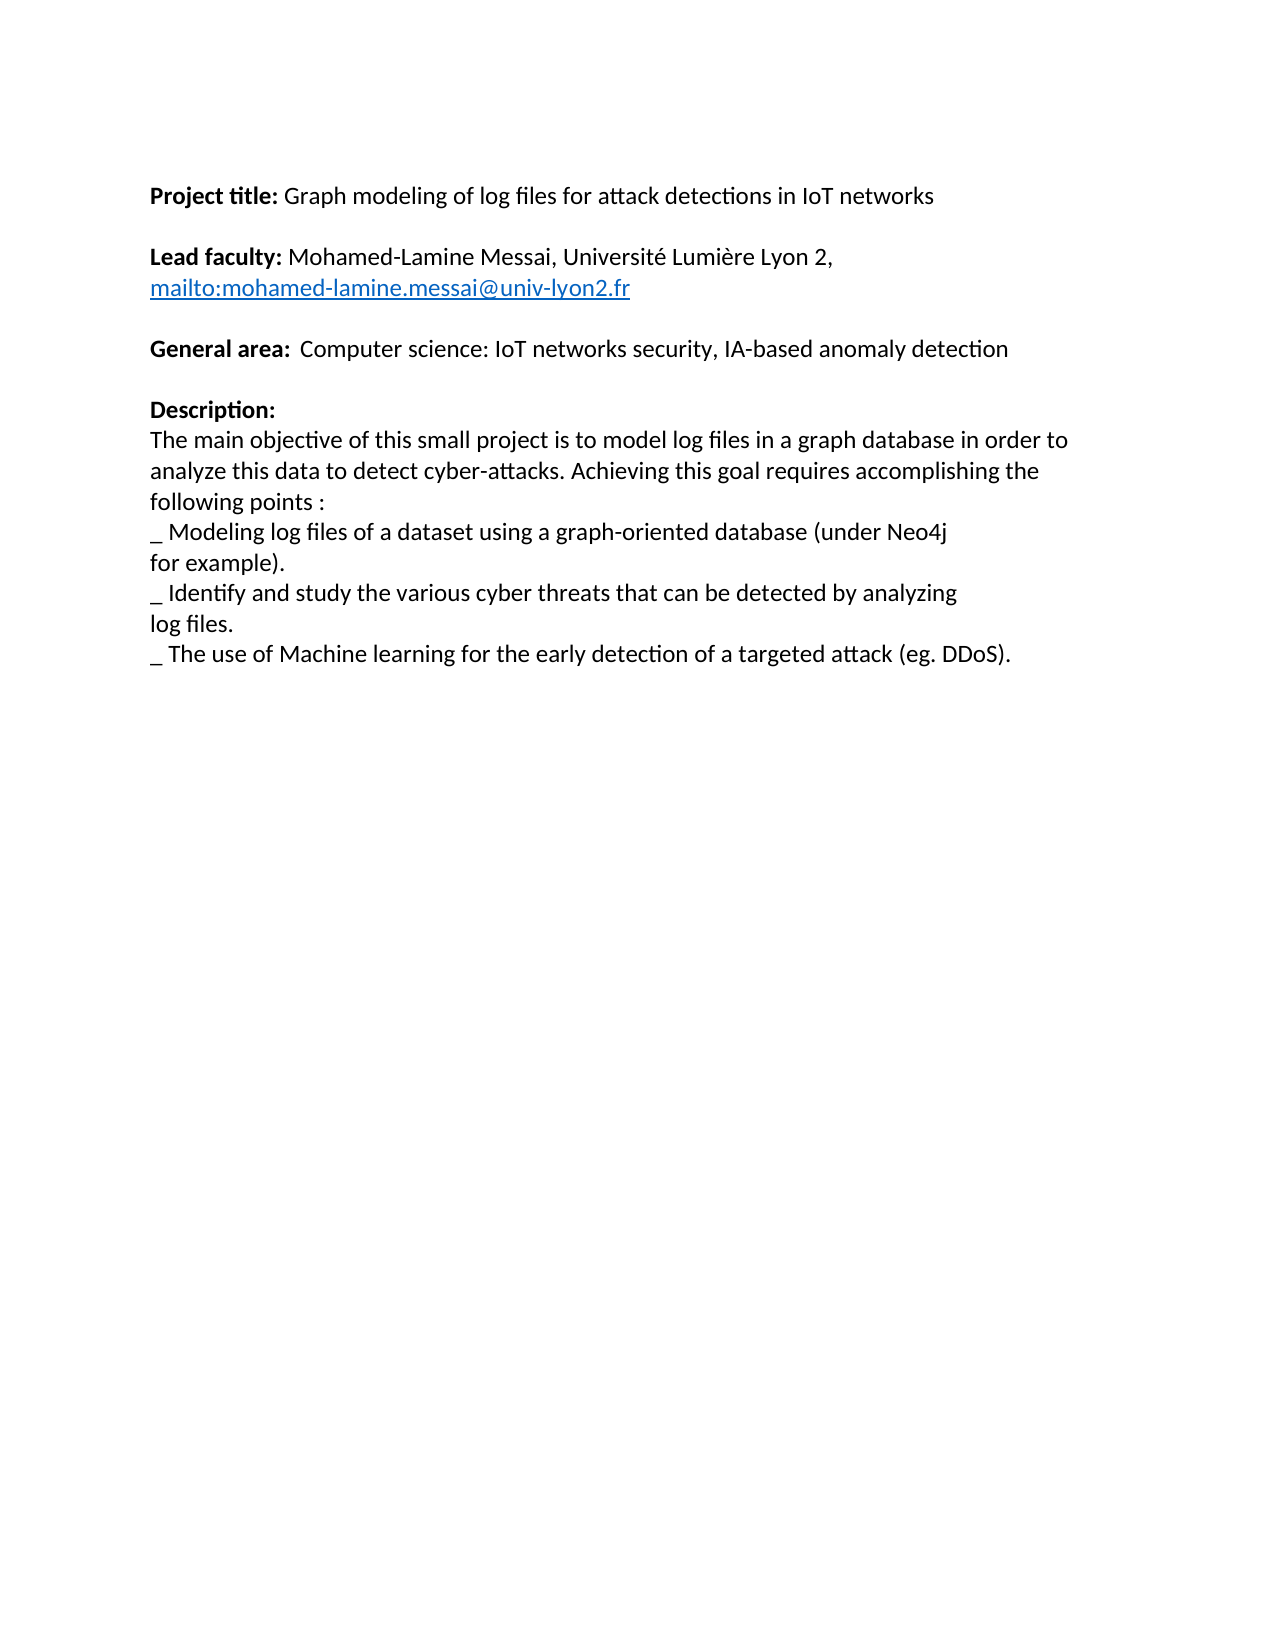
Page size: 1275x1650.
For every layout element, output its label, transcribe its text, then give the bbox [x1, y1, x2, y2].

text Description: [150, 394, 1125, 425]
text _ Modeling log files of a dataset using a graph-oriented database (under Neo4j [150, 516, 1125, 547]
text log files. [150, 608, 1125, 638]
text Lead faculty: Mohamed-Lamine Messai, Université Lumière Lyon 2, [150, 242, 1125, 272]
text The main objective of this small project is to model log files in a graph database in order to analyze this data to detect cyber-attacks. Achieving this goal requires accomplishing the following points : [150, 425, 1125, 516]
text for example). [150, 547, 1125, 577]
text _ Identify and study the various cyber threats that can be detected by analyzing [150, 577, 1125, 608]
text _ The use of Machine learning for the early detection of a targeted attack (eg. DDoS). [150, 638, 1125, 669]
text mailto:mohamed-lamine.messai@univ-lyon2.fr [150, 272, 1125, 303]
text Project title: Graph modeling of log files for attack detections in IoT networks [150, 181, 1125, 211]
text General area: Computer science: IoT networks security, IA-based anomaly detection [150, 333, 1125, 364]
